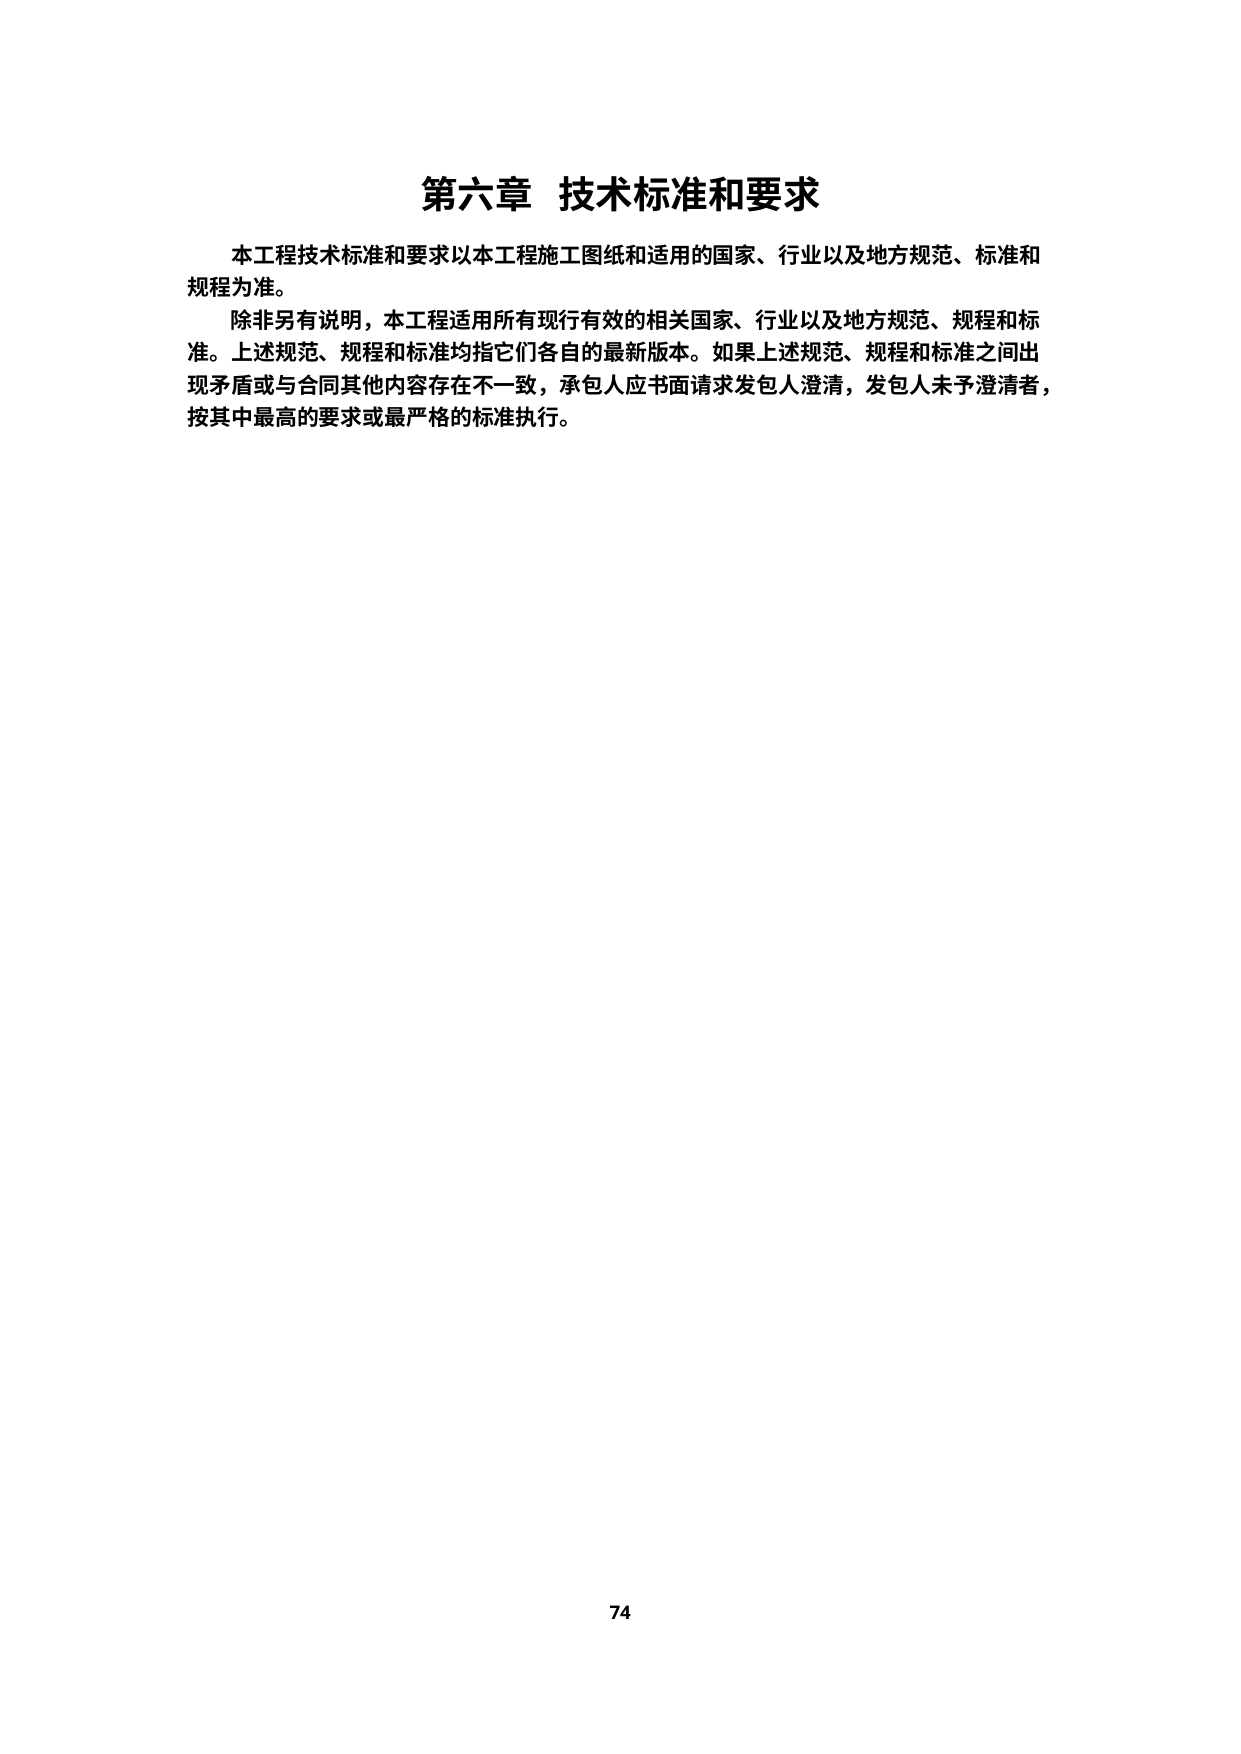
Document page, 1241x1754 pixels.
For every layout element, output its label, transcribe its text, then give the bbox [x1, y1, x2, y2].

text 第六章 技术标准和要求 [187, 160, 1053, 225]
text 本工程技术标准和要求以本工程施工图纸和适用的国家、行业以及地方规范、标准和规程为准。 [187, 237, 1053, 302]
text 除非另有说明，本工程适用所有现行有效的相关国家、行业以及地方规范、规程和标准。上述规范、规程和标准均指它们各自的最新版本。如果上述规范、规程和标准之间出现矛盾或与合同其他内容存在不一致，承包人应书面请求发包人澄清，发包人未予澄清者，按其中最高的要求或最严格的标准执行。 [187, 302, 1053, 432]
